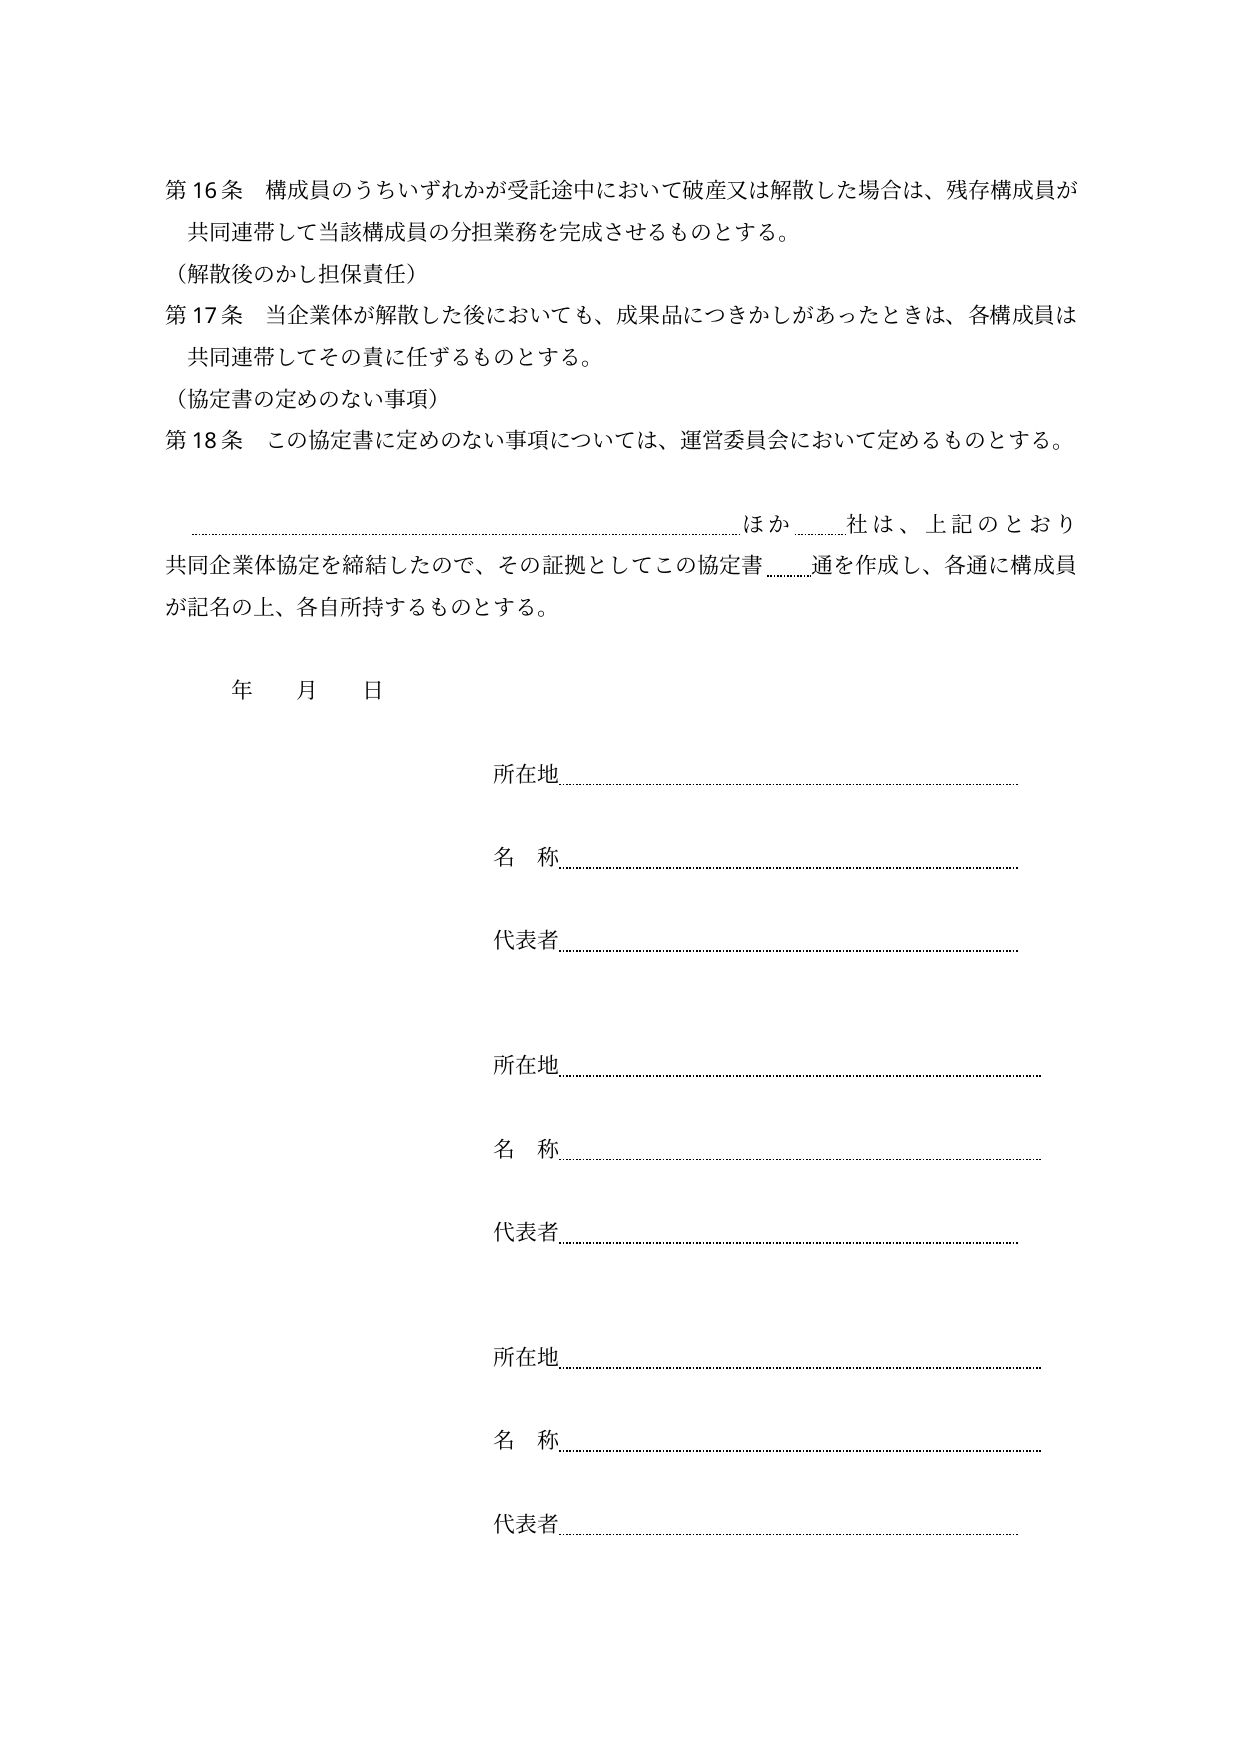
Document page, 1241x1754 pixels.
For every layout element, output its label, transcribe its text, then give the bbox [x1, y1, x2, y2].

text 第16条 構成員のうちいずれかが受託途中において破産又は解散した場合は、残存構成員が共同連帯して当該構成員の分担業務を完成させるものとする。 [165, 165, 1078, 249]
text 名 称 [165, 1124, 1050, 1165]
text 年 月 日 [165, 665, 1050, 707]
text 所在地 [165, 1332, 1050, 1374]
text 代表者 [165, 1207, 1050, 1249]
text 第17条 当企業体が解散した後においても、成果品につきかしがあったときは、各構成員は共同連帯してその責に任ずるものとする。 [165, 290, 1078, 374]
text 名 称 [165, 832, 1050, 874]
text 所在地 [165, 1040, 1050, 1082]
text 代表者 [165, 915, 1050, 957]
text （協定書の定めのない事項） [165, 374, 1050, 415]
text （解散後のかし担保責任） [165, 249, 1050, 290]
text 代表者 [165, 1499, 1050, 1540]
text ほか 社は、上記のとおり 共同企業体協定を締結したので、その証拠としてこの協定書 通を作成し、各通に構成員が記名の上、各自所持するものとする。 [165, 499, 1078, 624]
text 名 称 [165, 1415, 1050, 1457]
text 所在地 [165, 749, 1050, 790]
text 第18条 この協定書に定めのない事項については、運営委員会において定めるものとする。 [165, 415, 1073, 457]
